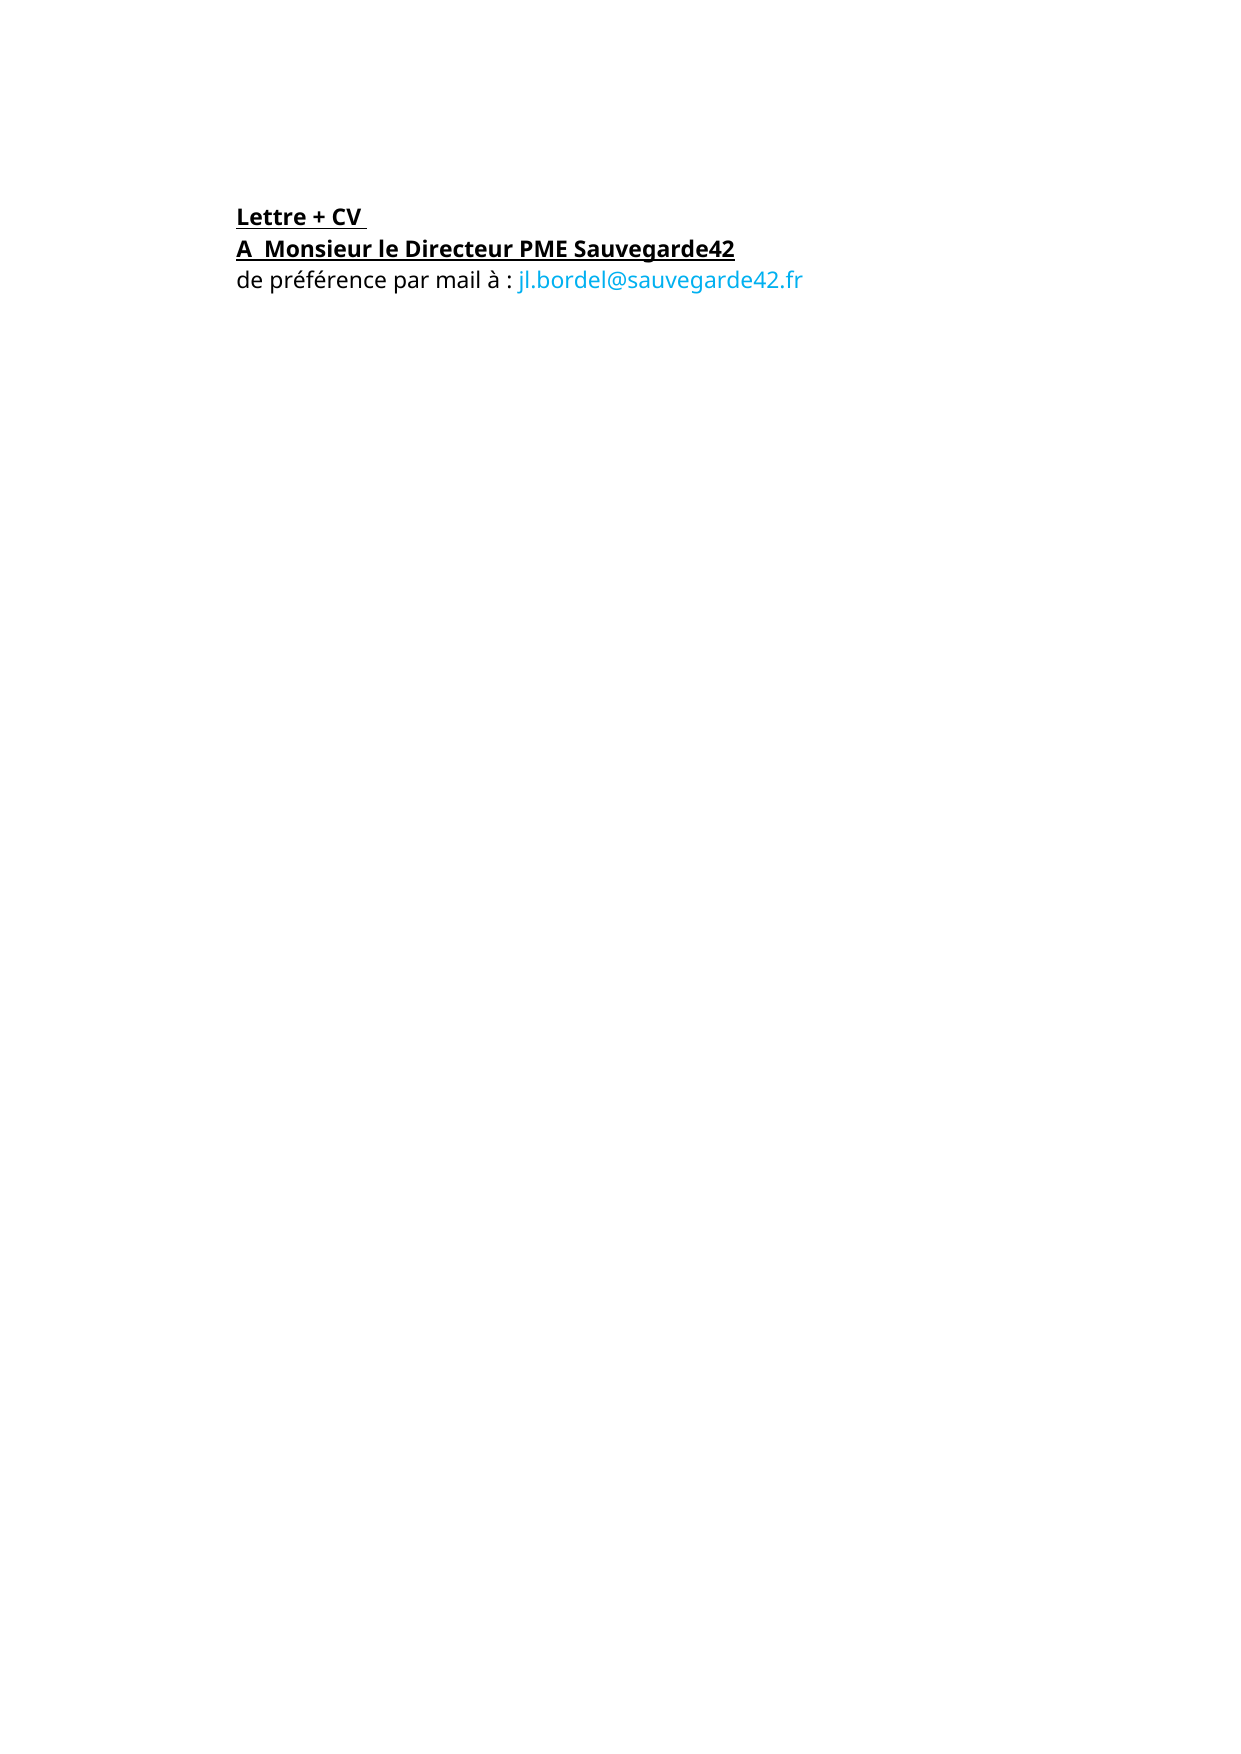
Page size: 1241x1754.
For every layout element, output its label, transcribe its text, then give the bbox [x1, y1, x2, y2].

text A Monsieur le Directeur PME Sauvegarde42 [236, 233, 1122, 264]
text Lettre + CV [236, 201, 1122, 233]
text de préférence par mail à : jl.bordel@sauvegarde42.fr [236, 264, 1122, 295]
